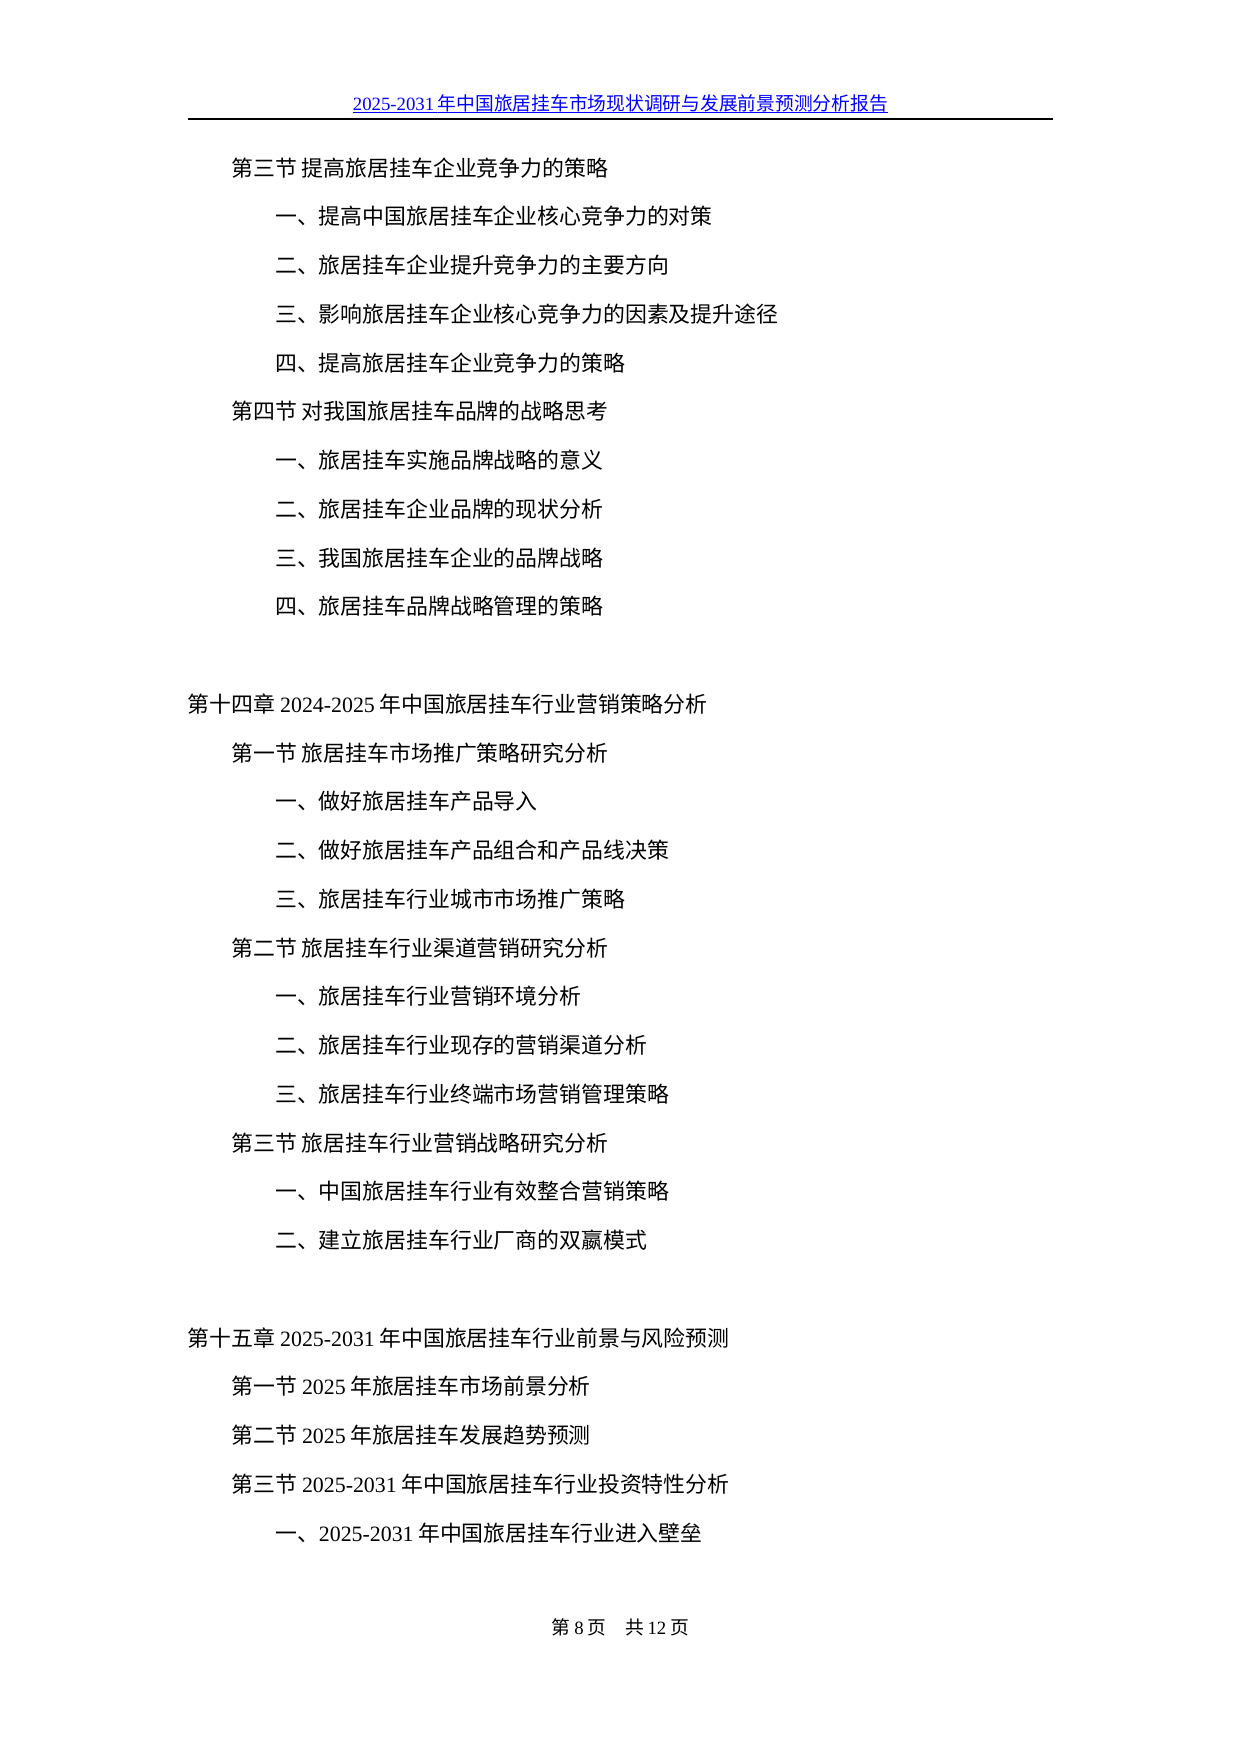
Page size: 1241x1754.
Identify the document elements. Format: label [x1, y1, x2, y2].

text [187, 150, 1053, 1548]
